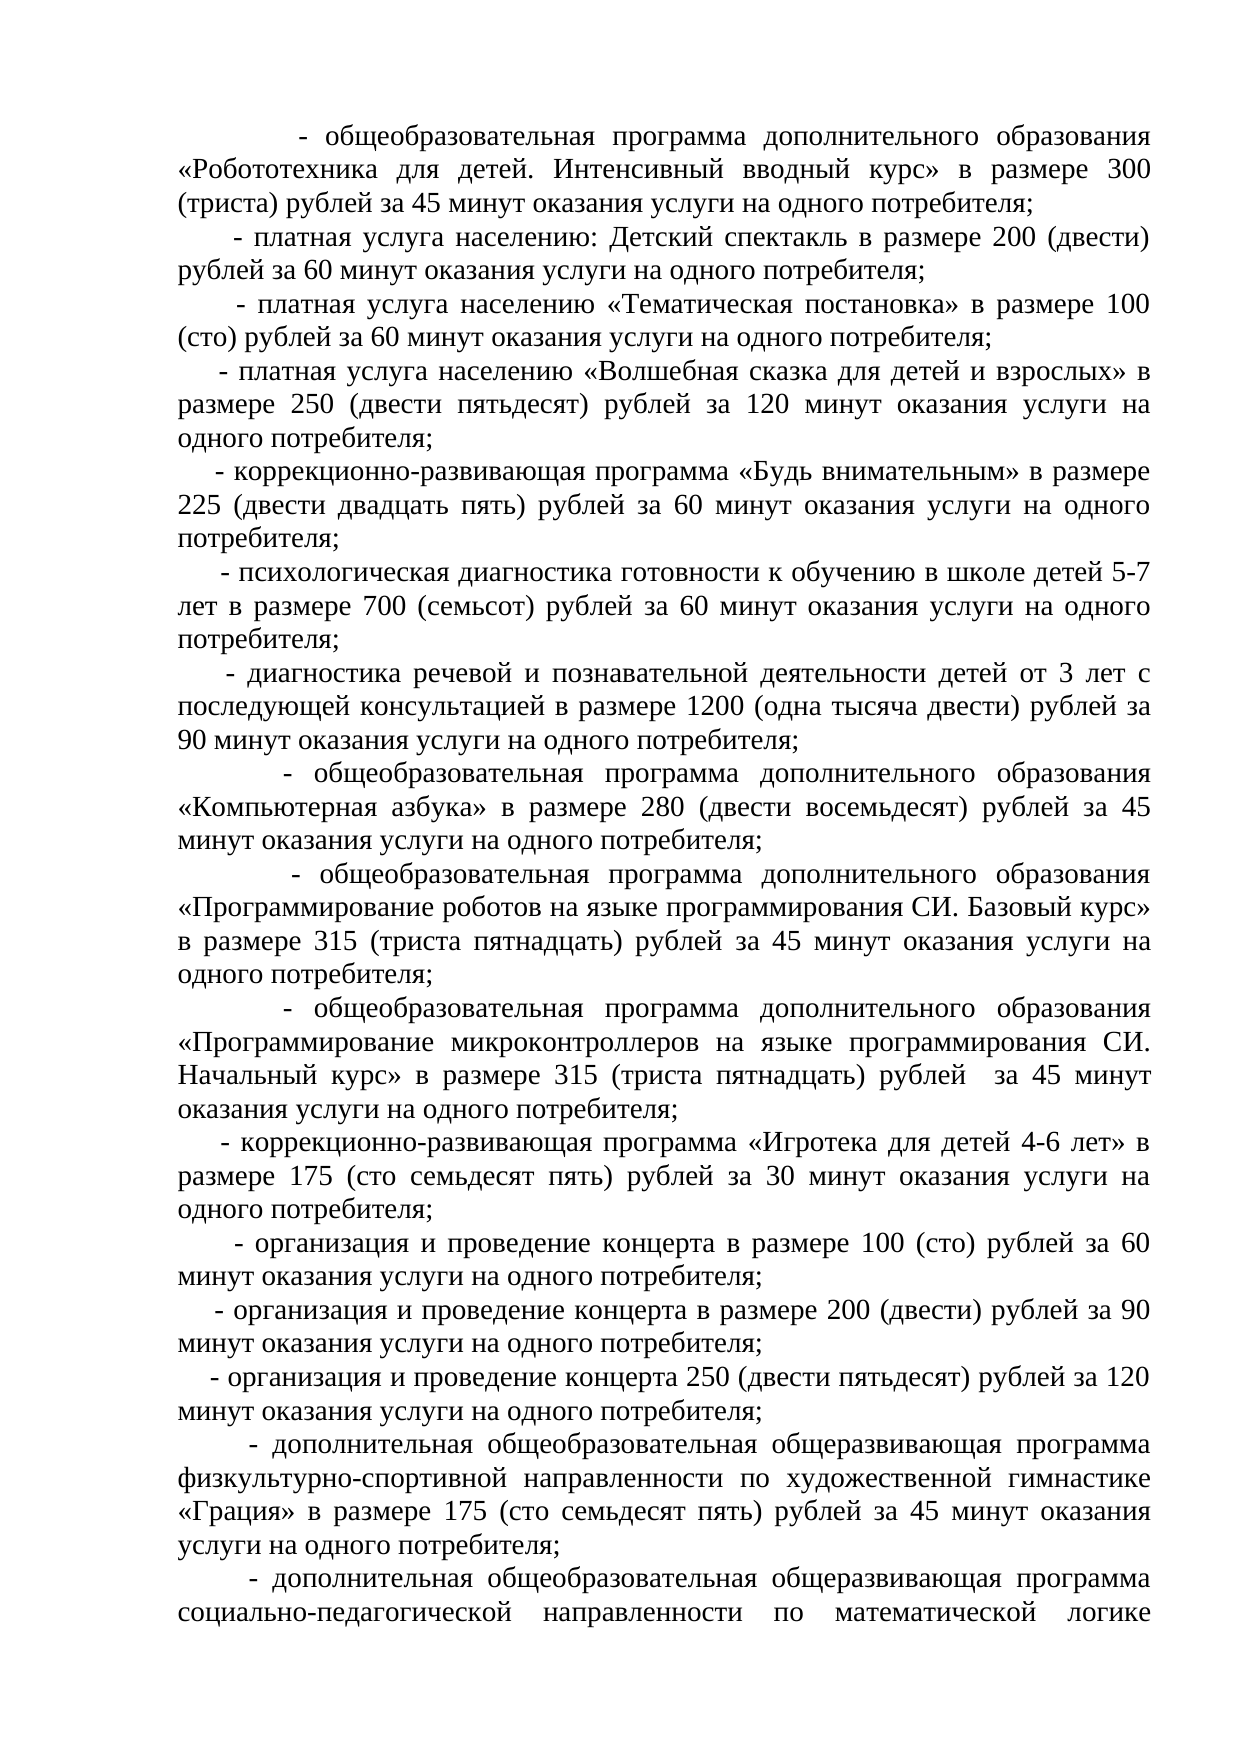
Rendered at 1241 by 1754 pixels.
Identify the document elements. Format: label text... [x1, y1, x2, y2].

text - платная услуга населению «Волшебная сказка для детей и взрослых» в размере 250 (двести пятьдесят) рублей за 120 минут оказания услуги на одного потребителя; [177, 353, 1152, 453]
text - коррекционно-развивающая программа «Игротека для детей 4-6 лет» в размере 175 (сто семьдесят пять) рублей за 30 минут оказания услуги на одного потребителя; [177, 1124, 1152, 1225]
text - платная услуга населению «Тематическая постановка» в размере 100 (сто) рублей за 60 минут оказания услуги на одного потребителя; [177, 286, 1152, 353]
text - общеобразовательная программа дополнительного образования «Робототехника для детей. Интенсивный вводный курс» в размере 300 (триста) рублей за 45 минут оказания услуги на одного потребителя; [177, 118, 1152, 219]
text - организация и проведение концерта 250 (двести пятьдесят) рублей за 120 минут оказания услуги на одного потребителя; [177, 1359, 1152, 1426]
text - общеобразовательная программа дополнительного образования «Программирование роботов на языке программирования СИ. Базовый курс» в размере 315 (триста пятнадцать) рублей за 45 минут оказания услуги на одного потребителя; [177, 856, 1152, 990]
text - дополнительная общеобразовательная общеразвивающая программа физкультурно-спортивной направленности по художественной гимнастике «Грация» в размере 175 (сто семьдесят пять) рублей за 45 минут оказания услуги на одного потребителя; [177, 1426, 1152, 1560]
text - платная услуга населению: Детский спектакль в размере 200 (двести) рублей за 60 минут оказания услуги на одного потребителя; [177, 219, 1152, 286]
text - диагностика речевой и познавательной деятельности детей от 3 лет с последующей консультацией в размере 1200 (одна тысяча двести) рублей за 90 минут оказания услуги на одного потребителя; [177, 655, 1152, 755]
text - общеобразовательная программа дополнительного образования «Программирование микроконтроллеров на языке программирования СИ. Начальный курс» в размере 315 (триста пятнадцать) рублей за 45 минут оказания услуги на одного потребителя; [177, 990, 1152, 1124]
text - коррекционно-развивающая программа «Будь внимательным» в размере 225 (двести двадцать пять) рублей за 60 минут оказания услуги на одного потребителя; [177, 453, 1152, 554]
text - психологическая диагностика готовности к обучению в школе детей 5-7 лет в размере 700 (семьсот) рублей за 60 минут оказания услуги на одного потребителя; [177, 554, 1152, 655]
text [177, 1560, 1152, 1627]
text - организация и проведение концерта в размере 200 (двести) рублей за 90 минут оказания услуги на одного потребителя; [177, 1292, 1152, 1359]
text - общеобразовательная программа дополнительного образования «Компьютерная азбука» в размере 280 (двести восемьдесят) рублей за 45 минут оказания услуги на одного потребителя; [177, 755, 1152, 856]
text - организация и проведение концерта в размере 100 (сто) рублей за 60 минут оказания услуги на одного потребителя; [177, 1225, 1152, 1292]
